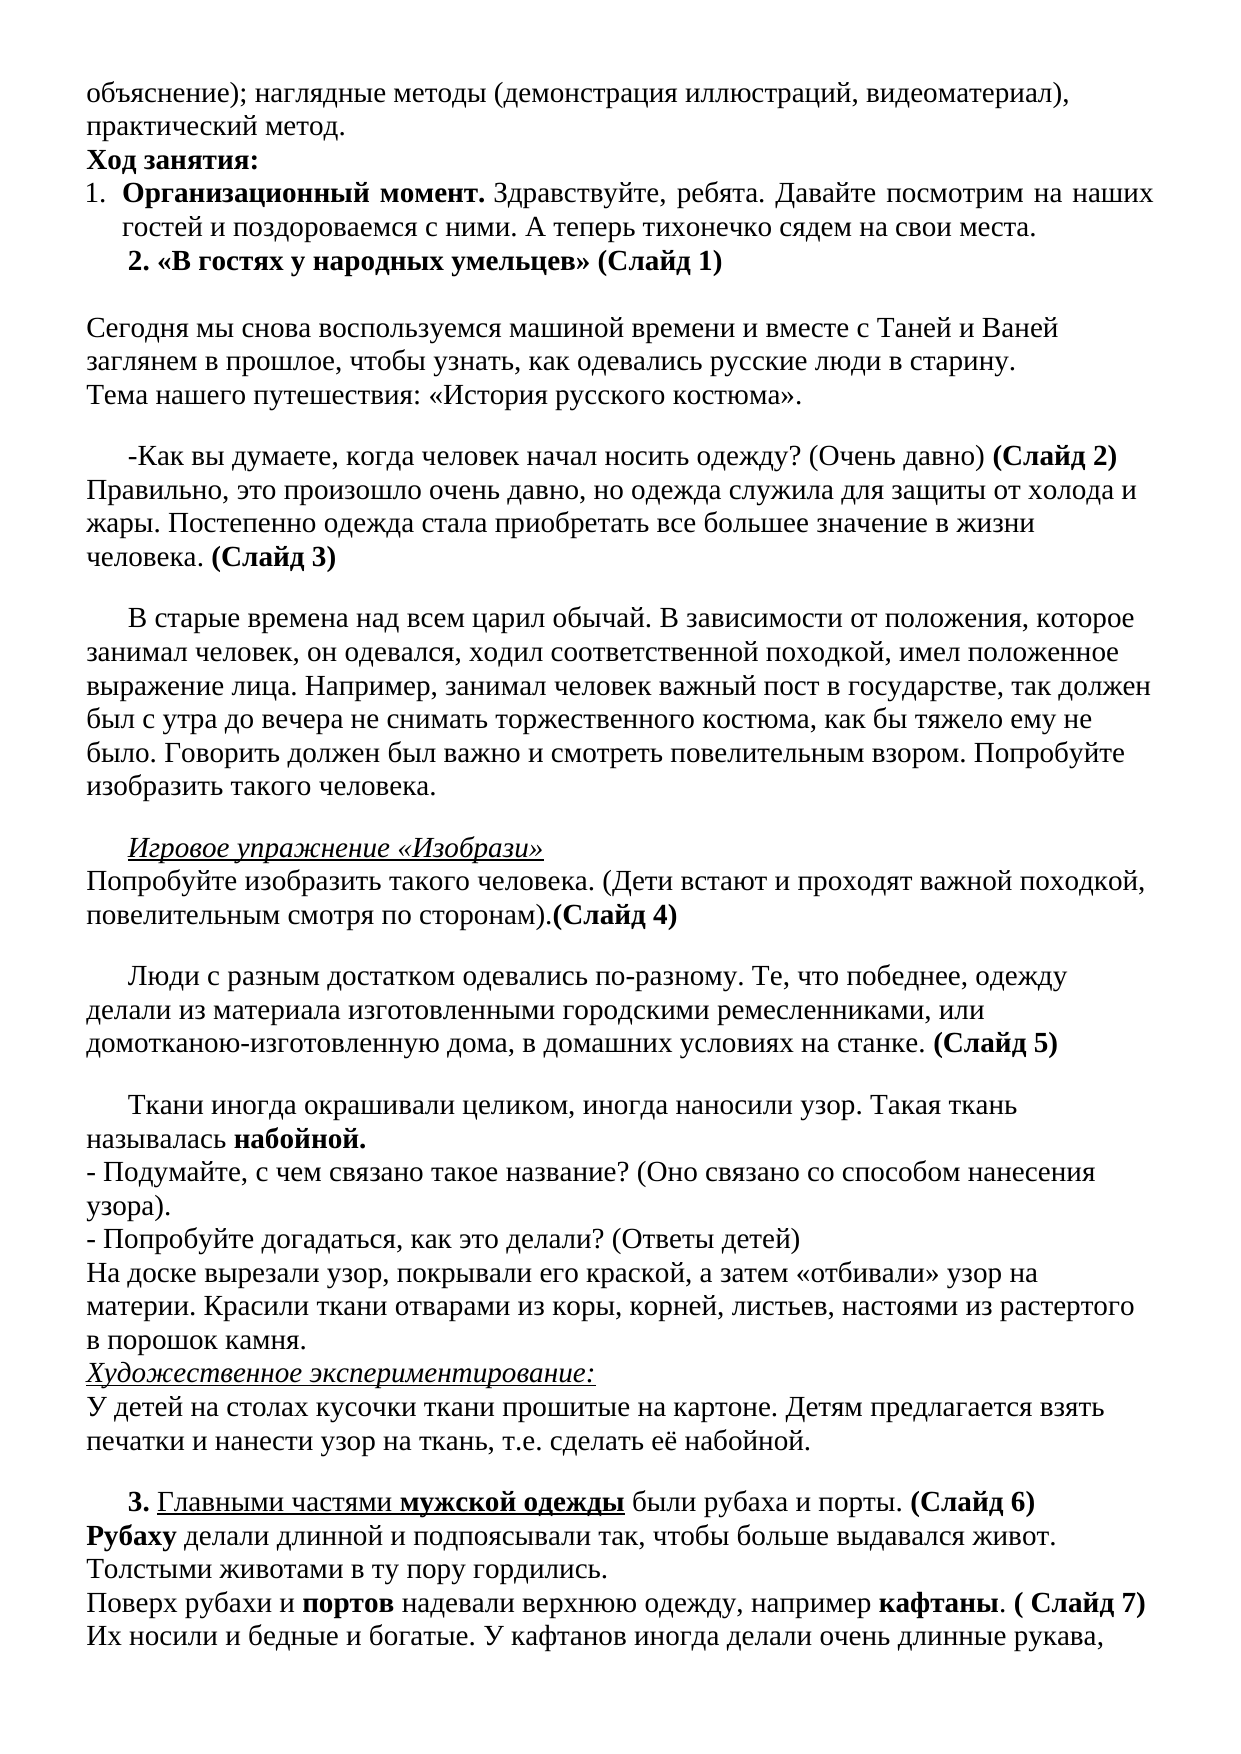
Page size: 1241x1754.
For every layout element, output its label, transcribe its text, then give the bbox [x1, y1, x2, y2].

text 2. «В гостях у народных умельцев» (Слайд 1) [86, 243, 1154, 276]
list Организационный момент. Здравствуйте, ребята. Давайте посмотрим на наших гостей и поздороваемся с ними. А теперь тихонечко сядем на свои места. [84, 176, 1154, 243]
text Ткани иногда окрашивали целиком, иногда наносили узор. Такая ткань называлась набойной. - Подумайте, с чем связано такое название? (Оно связано со способом нанесения узора). - Попробуйте догадаться, как это делали? (Ответы детей) На доске вырезали узор, покрывали его краской, а затем «отбивали» узор на материи. Красили ткани отварами из коры, корней, листьев, настоями из растертого в порошок камня. Художественное экспериментирование: У детей на столах кусочки ткани прошитые на картоне. Детям предлагается взять печатки и нанести узор на ткань, т.е. сделать её набойной. [86, 1087, 1154, 1484]
text Сегодня мы снова воспользуемся машиной времени и вместе с Таней и Ваней заглянем в прошлое, чтобы узнать, как одевались русские люди в старину. Тема нашего путешествия: «История русского костюма». [86, 276, 1154, 438]
text -Как вы думаете, когда человек начал носить одежду? (Очень давно) (Слайд 2) Правильно, это произошло очень давно, но одежда служила для защиты от холода и жары. Постепенно одежда стала приобретать все большее значение в жизни человека. (Слайд 3) [86, 438, 1154, 601]
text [86, 75, 1154, 176]
text В старые времена над всем царил обычай. В зависимости от положения, которое занимал человек, он одевался, ходил соответственной походкой, имел положенное выражение лица. Например, занимал человек важный пост в государстве, так должен был с утра до вечера не снимать торжественного костюма, как бы тяжело ему не было. Говорить должен был важно и смотреть повелительным взором. Попробуйте изобразить такого человека. [86, 601, 1154, 830]
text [86, 1484, 1154, 1652]
text Люди с разным достатком одевались по-разному. Те, что победнее, одежду делали из материала изготовленными городскими ремесленниками, или домотканою-изготовленную дома, в домашних условиях на станке. (Слайд 5) [86, 958, 1154, 1087]
text Игровое упражнение «Изобрази» Попробуйте изобразить такого человека. (Дети встают и проходят важной походкой, повелительным смотря по сторонам).(Слайд 4) [86, 830, 1154, 958]
